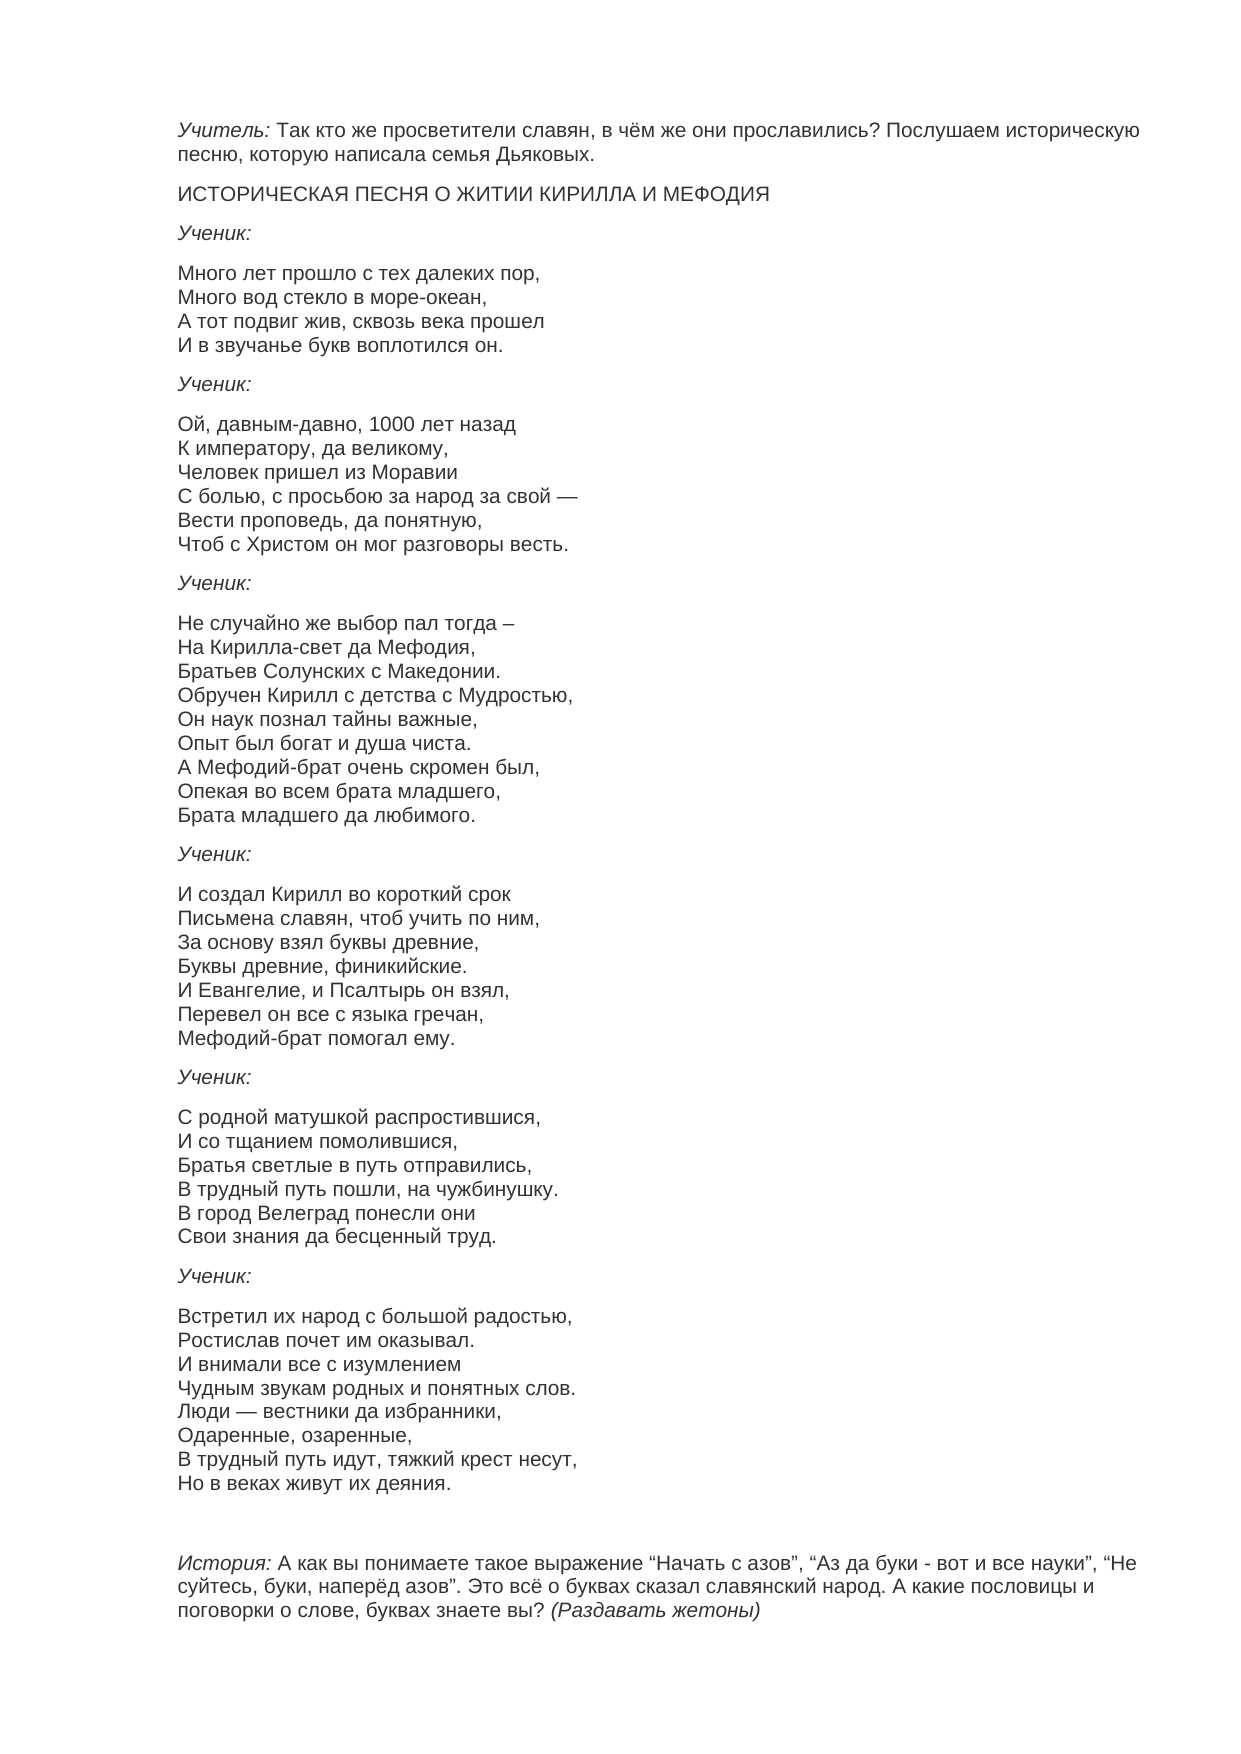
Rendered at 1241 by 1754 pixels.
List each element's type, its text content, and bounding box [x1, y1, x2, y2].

text Ученик: [177, 842, 1152, 866]
text Ученик: [177, 1264, 1152, 1288]
text Не случайно же выбор пал тогда – На Кирилла-свет да Мефодия, Братьев Солунских с Македонии. Обручен Кирилл с детства с Мудростью, Он наук познал тайны важные, Опыт был богат и душа чиста. А Мефодий-брат очень скромен был, Опекая во всем брата младшего, Брата младшего да любимого. [177, 611, 1152, 826]
text Много лет прошло с тех далеких пор, Много вод стекло в море-океан, А тот подвиг жив, сквозь века прошел И в звучанье букв воплотился он. [177, 261, 1152, 357]
text Ученик: [177, 372, 1152, 396]
text И создал Кирилл во короткий срок Письмена славян, чтоб учить по ним, За основу взял буквы древние, Буквы древние, финикийские. И Евангелие, и Псалтырь он взял, Перевел он все с языка гречан, Мефодий-брат помогал ему. [177, 882, 1152, 1049]
text Ученик: [177, 221, 1152, 245]
text ИСТОРИЧЕСКАЯ ПЕСНЯ О ЖИТИИ КИРИЛЛА И МЕФОДИЯ [177, 182, 1152, 206]
text Ученик: [177, 1065, 1152, 1089]
text С родной матушкой распростившися, И со тщанием помолившися, Братья светлые в путь отправились, В трудный путь пошли, на чужбинушку. В город Велеград понесли они Свои знания да бесценный труд. [177, 1104, 1152, 1248]
text История: А как вы понимаете такое выражение “Начать с азов”, “Аз да буки - вот и все науки”, “Не суйтесь, буки, наперёд азов”. Это всё о буквах сказал славянский народ. А какие пословицы и поговорки о слове, буквах знаете вы? (Раздавать жетоны) [177, 1550, 1152, 1622]
text Ой, давным-давно, 1000 лет назад К императору, да великому, Человек пришел из Моравии С болью, с просьбою за народ за свой — Вести проповедь, да понятную, Чтоб с Христом он мог разговоры весть. [177, 412, 1152, 556]
text Учитель: Так кто же просветители славян, в чём же они прославились? Послушаем историческую песню, которую написала семья Дьяковых. [177, 118, 1152, 166]
text Встретил их народ с большой радостью, Ростислав почет им оказывал. И внимали все с изумлением Чудным звукам родных и понятных слов. Люди — вестники да избранники, Одаренные, озаренные, В трудный путь идут, тяжкий крест несут, Но в веках живут их деяния. [177, 1303, 1152, 1495]
text Ученик: [177, 571, 1152, 595]
